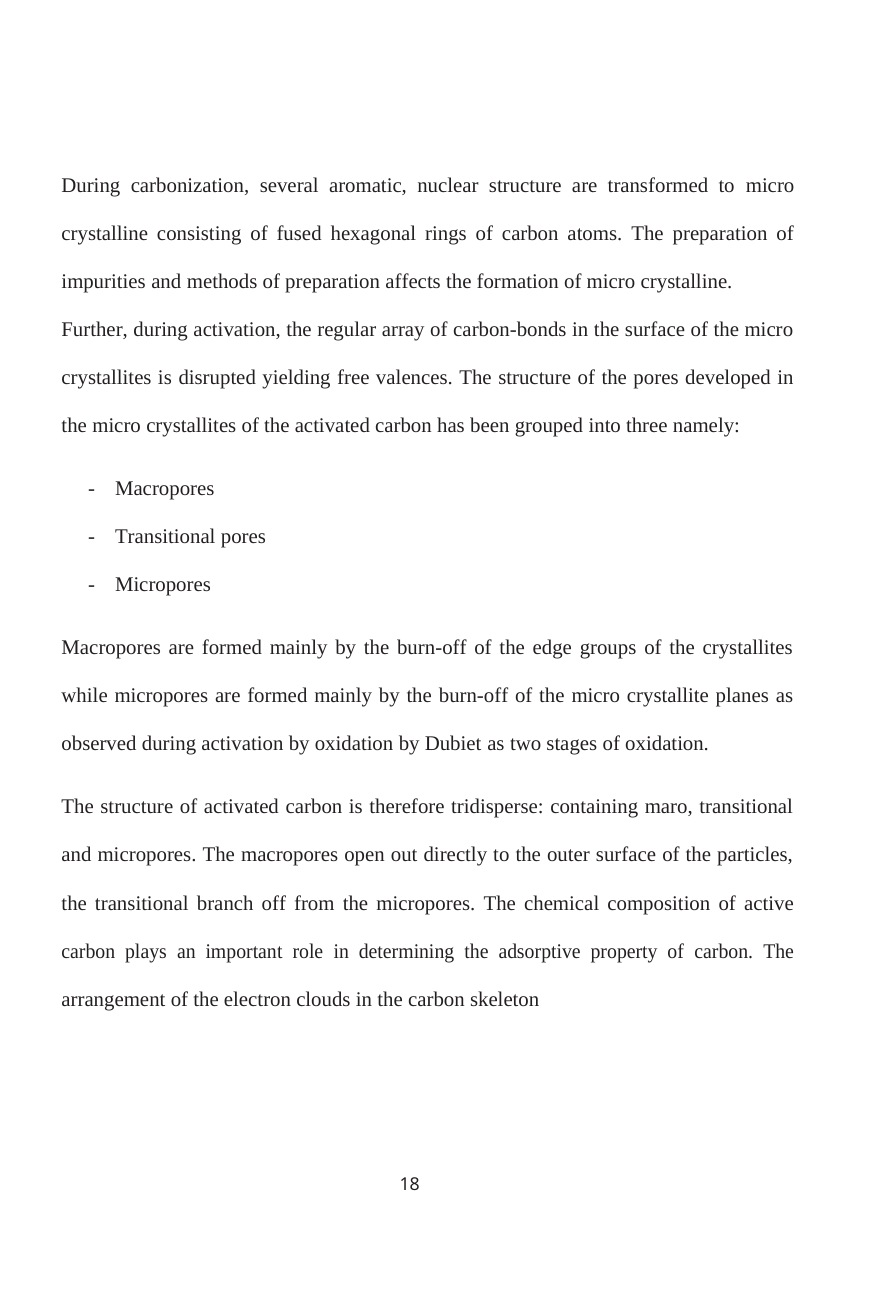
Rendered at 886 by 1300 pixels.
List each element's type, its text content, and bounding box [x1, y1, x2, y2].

list Macropores [88, 476, 839, 500]
text 18 [81, 1172, 738, 1196]
text Macropores are formed mainly by the burn-off of the edge groups of the crystallites while micropores are formed mainly by the burn-off of the micro crystallite planes as observed during activation by oxidation by Dubiet as two stages of oxidation. [61, 635, 794, 755]
text The structure of activated carbon is therefore tridisperse: containing maro, transitional and micropores. The macropores open out directly to the outer surface of the particles, the transitional branch off from the micropores. The chemical composition of active carbon plays an important role in determining the adsorptive property of carbon. The arrangement of the electron clouds in the carbon skeleton [61, 794, 794, 1011]
text Further, during activation, the regular array of carbon-bonds in the surface of the micro crystallites is disrupted yielding free valences. The structure of the pores developed in the micro crystallites of the activated carbon has been grouped into three namely: [61, 317, 794, 437]
list Transitional pores [88, 524, 839, 548]
list Micropores [88, 572, 839, 596]
text During carbonization, several aromatic, nuclear structure are transformed to micro crystalline consisting of fused hexagonal rings of carbon atoms. The preparation of impurities and methods of preparation affects the formation of micro crystalline. [61, 173, 794, 293]
